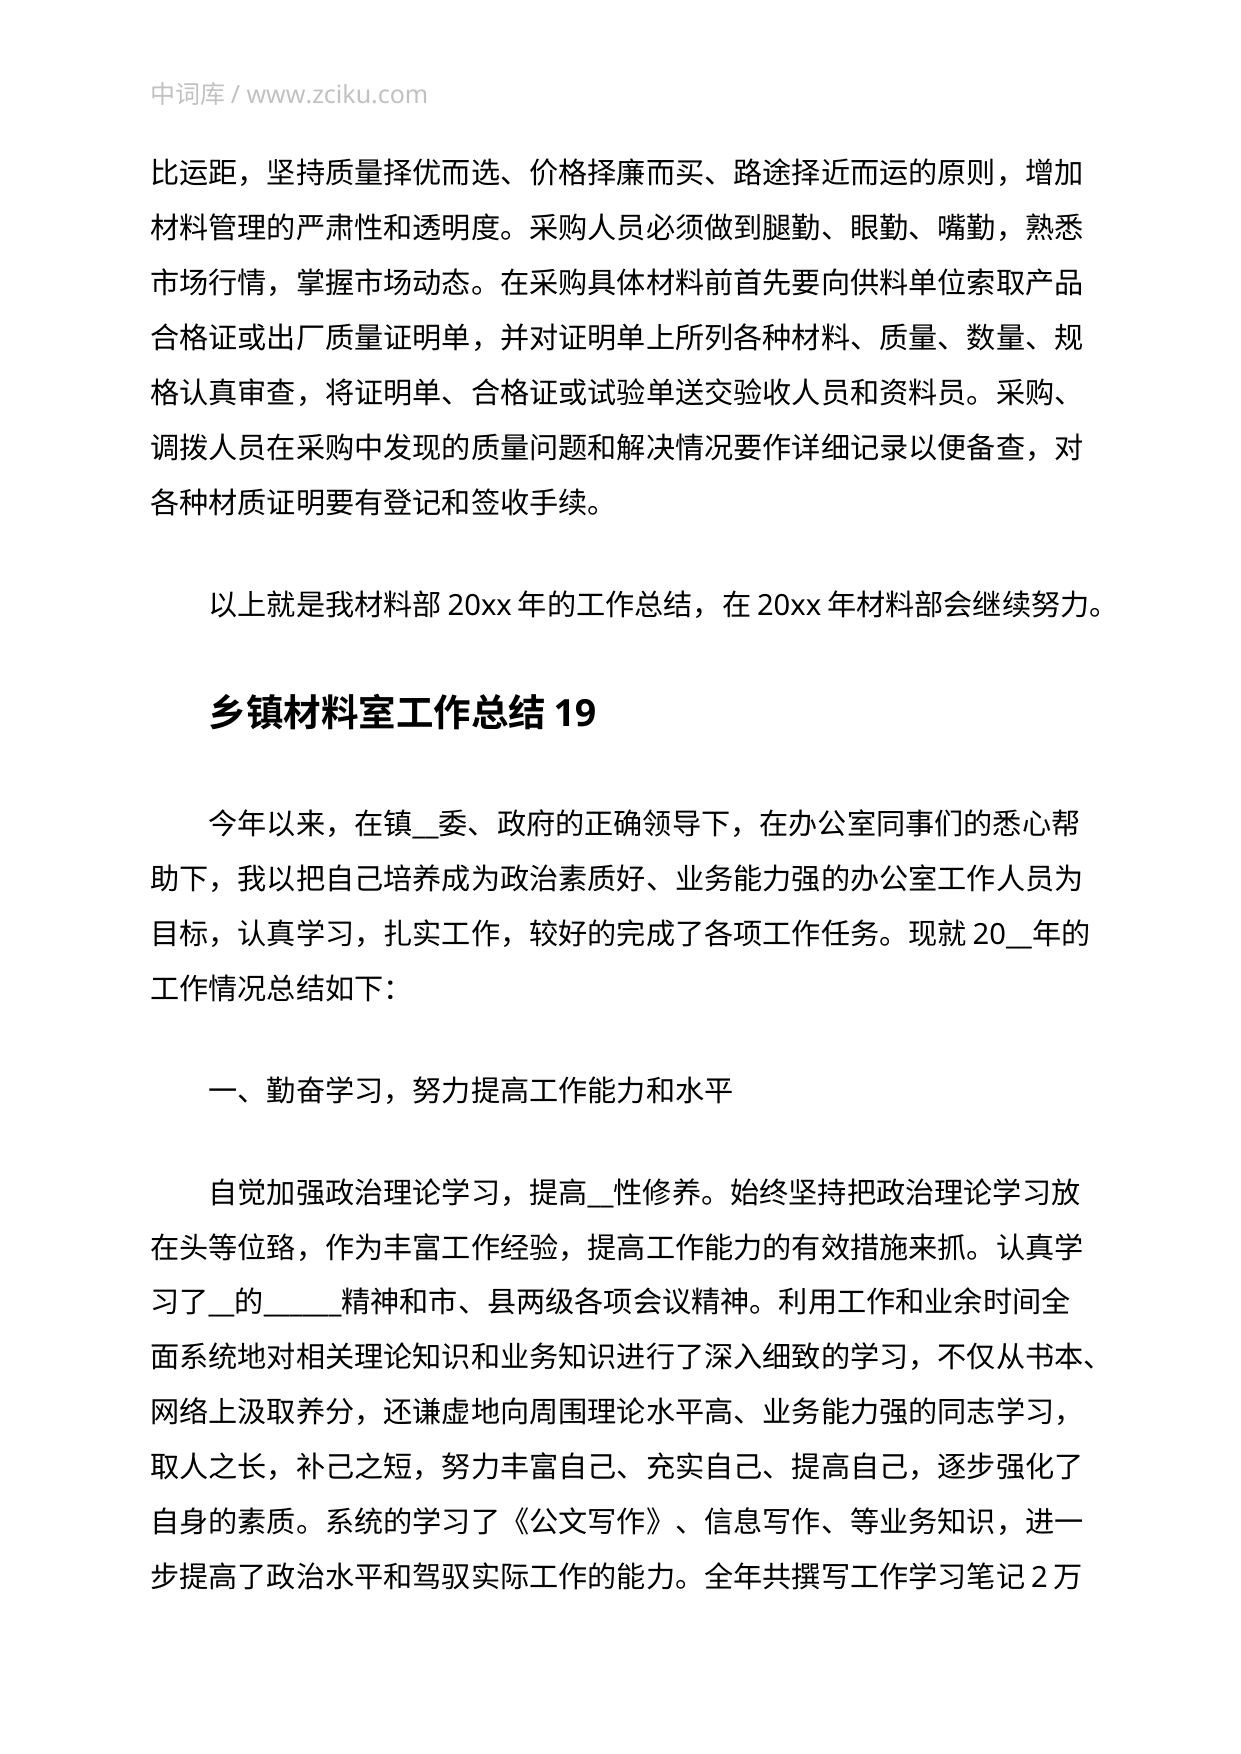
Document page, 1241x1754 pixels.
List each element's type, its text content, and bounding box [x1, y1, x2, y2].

text 乡镇材料室工作总结19 [150, 683, 1090, 738]
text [150, 150, 1090, 522]
text 以上就是我材料部20xx年的工作总结，在20xx年材料部会继续努力。 [150, 581, 1090, 623]
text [150, 1169, 1090, 1596]
text 一、勤奋学习，努力提高工作能力和水平 [150, 1067, 1090, 1110]
text 今年以来，在镇__委、政府的正确领导下，在办公室同事们的悉心帮助下，我以把自己培养成为政治素质好、业务能力强的办公室工作人员为目标，认真学习，扎实工作，较好的完成了各项工作任务。现就20__年的工作情况总结如下： [150, 801, 1090, 1008]
